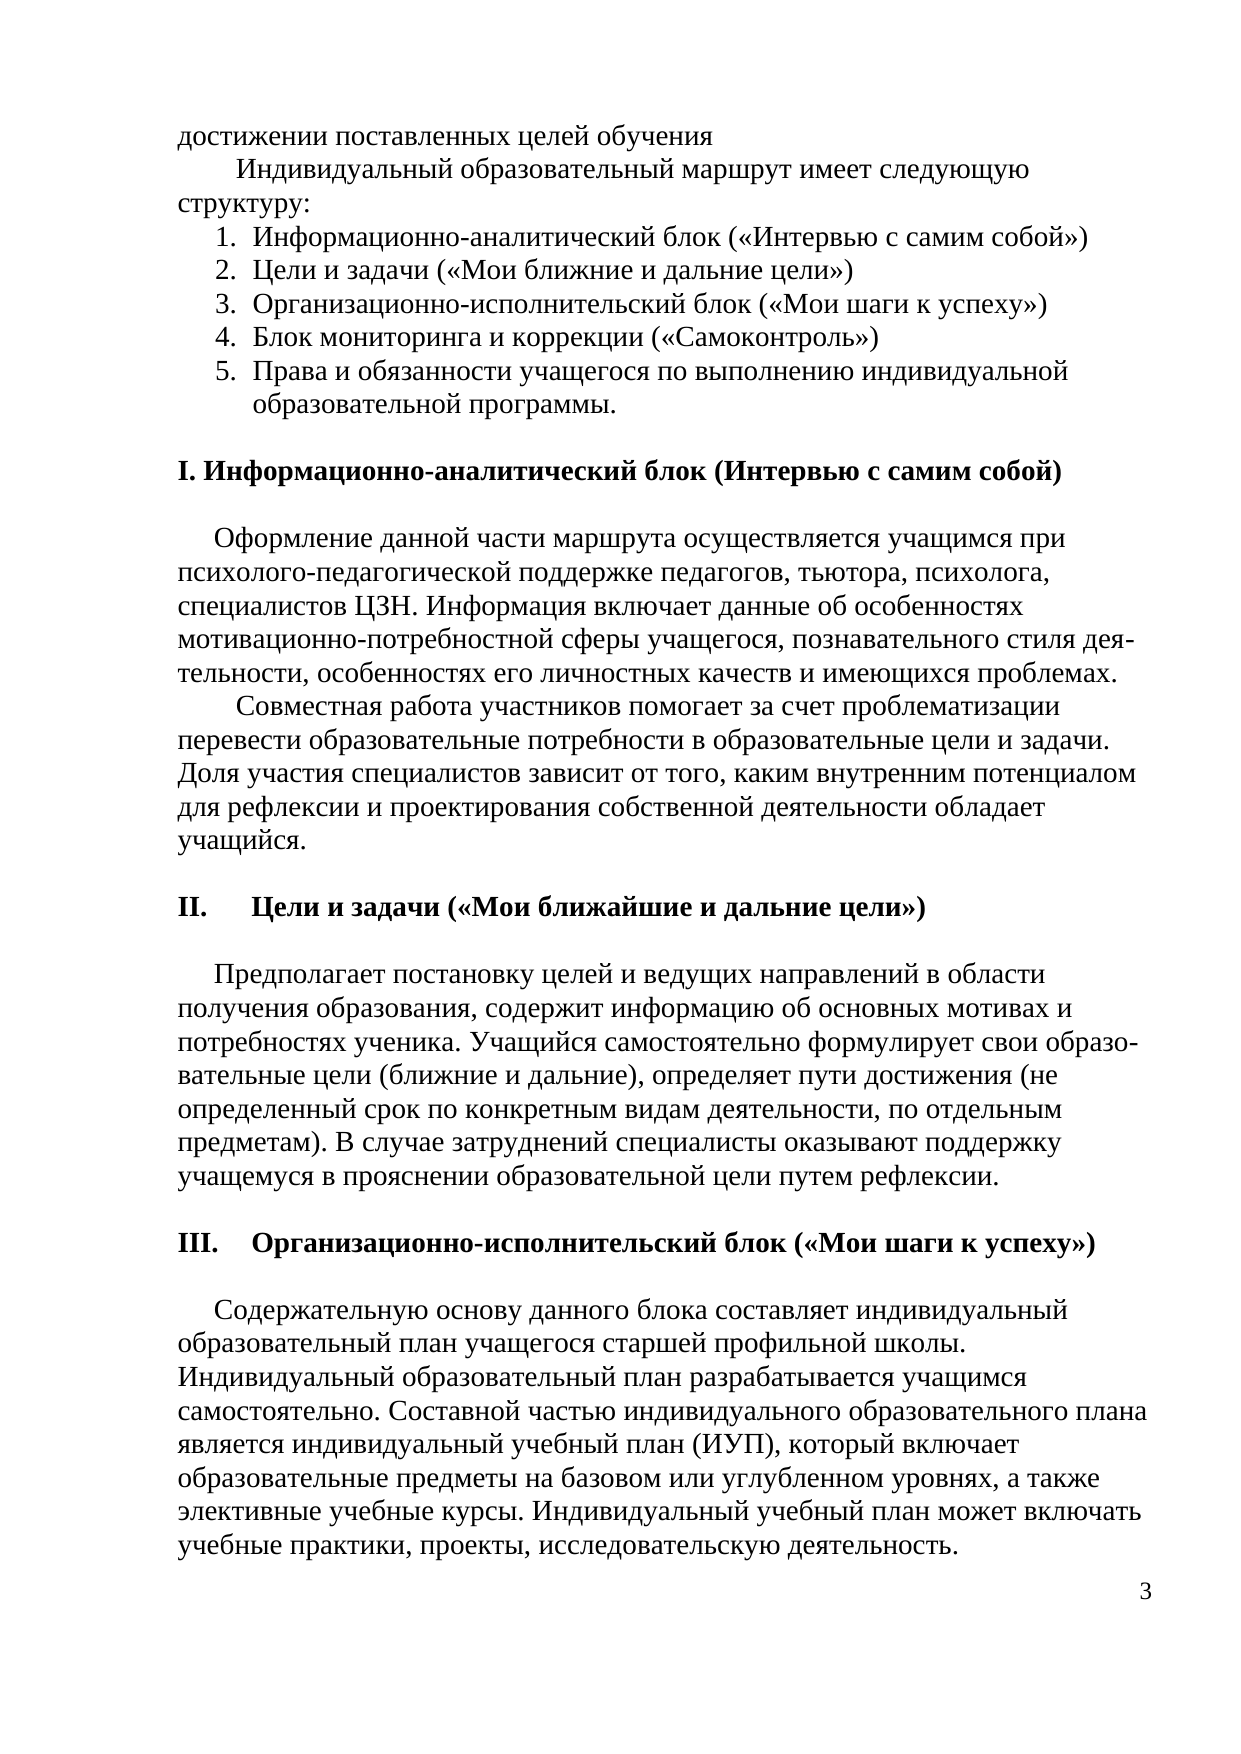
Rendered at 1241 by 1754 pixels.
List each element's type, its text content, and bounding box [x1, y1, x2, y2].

text Предполагает постановку целей и ведущих направлений в области получения образования, содержит информацию об основных мотивах и потребностях ученика. Учащийся самостоятельно формулирует свои образовательные цели (ближние и дальние), определяет пути достижения (не определенный срок по конкретным видам деятельности, по отдельным предметам). В случае затруднений специалисты оказывают поддержку учащемуся в прояснении образовательной цели путем рефлексии. [177, 957, 1152, 1191]
text Содержательную основу данного блока составляет индивидуальный образовательный план учащегося старшей профильной школы. Индивидуальный образовательный план разрабатывается учащимся самостоятельно. Составной частью индивидуального образовательного плана является индивидуальный учебный план (ИУП), который включает образовательные предметы на базовом или углубленном уровнях, а также элективные учебные курсы. Индивидуальный учебный план может включать учебные практики, проекты, исследовательскую деятельность. [177, 1292, 1152, 1560]
text III. Организационно-исполнительский блок («Мои шаги к успеху») [177, 1225, 1152, 1258]
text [177, 118, 1152, 152]
text I. Информационно-аналитический блок (Интервью с самим собой) [177, 453, 1152, 487]
list Информационно-аналитический блок («Интервью с самим собой») [215, 219, 1152, 252]
list Цели и задачи («Мои ближние и дальние цели») [215, 252, 1152, 286]
list Права и обязанности учащегося по выполнению индивидуальной образовательной программы. [215, 353, 1152, 420]
text Оформление данной части маршрута осуществляется учащимся при психолого-педагогической поддержке педагогов, тьютора, психолога, специалистов ЦЗН. Информация включает данные об особенностях мотивационно-потребностной сферы учащегося, познавательного стиля деятельности, особенностях его личностных качеств и имеющихся проблемах. [177, 521, 1152, 688]
text Индивидуальный образовательный маршрут имеет следующую структуру: [177, 152, 1152, 219]
list Организационно-исполнительский блок («Мои шаги к успеху») [215, 286, 1152, 319]
text Совместная работа участников помогает за счет проблематизации перевести образовательные потребности в образовательные цели и задачи. Доля участия специалистов зависит от того, каким внутренним потенциалом для рефлексии и проектирования собственной деятельности обладает учащийся. [177, 688, 1152, 856]
list Блок мониторинга и коррекции («Самоконтроль») [215, 319, 1152, 353]
text II. Цели и задачи («Мои ближайшие и дальние цели») [177, 889, 1152, 923]
